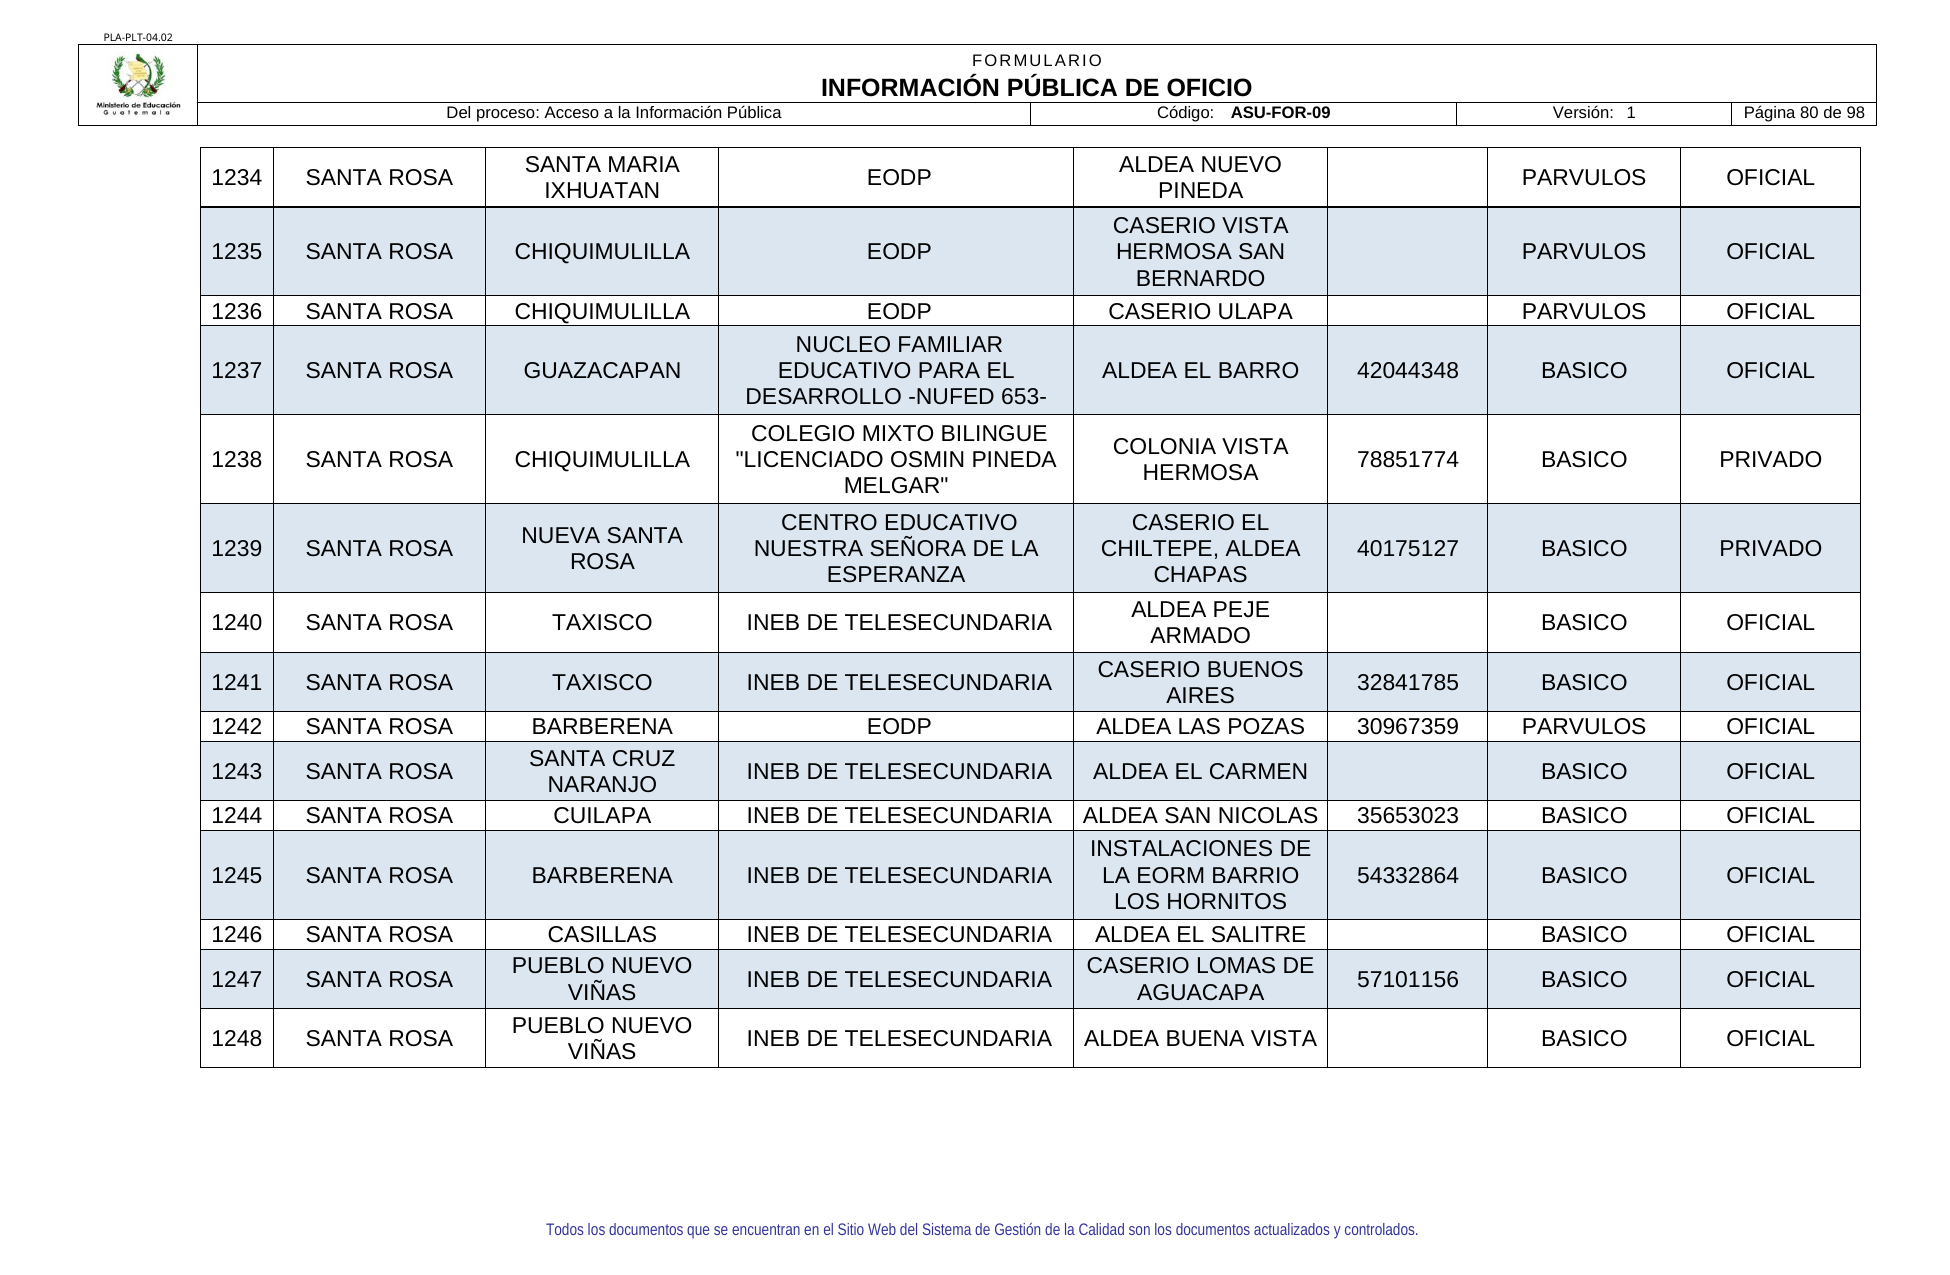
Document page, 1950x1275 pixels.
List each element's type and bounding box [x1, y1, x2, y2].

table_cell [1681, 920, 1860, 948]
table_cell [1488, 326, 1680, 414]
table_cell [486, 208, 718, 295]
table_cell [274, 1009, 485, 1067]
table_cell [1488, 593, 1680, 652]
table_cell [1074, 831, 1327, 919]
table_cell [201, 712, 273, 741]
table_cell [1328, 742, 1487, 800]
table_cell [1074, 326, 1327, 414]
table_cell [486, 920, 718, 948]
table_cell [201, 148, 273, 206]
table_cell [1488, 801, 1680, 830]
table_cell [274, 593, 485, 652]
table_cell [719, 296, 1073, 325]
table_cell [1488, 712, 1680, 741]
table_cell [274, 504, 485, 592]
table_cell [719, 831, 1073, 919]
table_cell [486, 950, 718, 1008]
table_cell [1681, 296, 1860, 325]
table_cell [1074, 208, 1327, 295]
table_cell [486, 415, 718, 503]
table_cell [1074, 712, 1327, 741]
picture [95, 51, 181, 117]
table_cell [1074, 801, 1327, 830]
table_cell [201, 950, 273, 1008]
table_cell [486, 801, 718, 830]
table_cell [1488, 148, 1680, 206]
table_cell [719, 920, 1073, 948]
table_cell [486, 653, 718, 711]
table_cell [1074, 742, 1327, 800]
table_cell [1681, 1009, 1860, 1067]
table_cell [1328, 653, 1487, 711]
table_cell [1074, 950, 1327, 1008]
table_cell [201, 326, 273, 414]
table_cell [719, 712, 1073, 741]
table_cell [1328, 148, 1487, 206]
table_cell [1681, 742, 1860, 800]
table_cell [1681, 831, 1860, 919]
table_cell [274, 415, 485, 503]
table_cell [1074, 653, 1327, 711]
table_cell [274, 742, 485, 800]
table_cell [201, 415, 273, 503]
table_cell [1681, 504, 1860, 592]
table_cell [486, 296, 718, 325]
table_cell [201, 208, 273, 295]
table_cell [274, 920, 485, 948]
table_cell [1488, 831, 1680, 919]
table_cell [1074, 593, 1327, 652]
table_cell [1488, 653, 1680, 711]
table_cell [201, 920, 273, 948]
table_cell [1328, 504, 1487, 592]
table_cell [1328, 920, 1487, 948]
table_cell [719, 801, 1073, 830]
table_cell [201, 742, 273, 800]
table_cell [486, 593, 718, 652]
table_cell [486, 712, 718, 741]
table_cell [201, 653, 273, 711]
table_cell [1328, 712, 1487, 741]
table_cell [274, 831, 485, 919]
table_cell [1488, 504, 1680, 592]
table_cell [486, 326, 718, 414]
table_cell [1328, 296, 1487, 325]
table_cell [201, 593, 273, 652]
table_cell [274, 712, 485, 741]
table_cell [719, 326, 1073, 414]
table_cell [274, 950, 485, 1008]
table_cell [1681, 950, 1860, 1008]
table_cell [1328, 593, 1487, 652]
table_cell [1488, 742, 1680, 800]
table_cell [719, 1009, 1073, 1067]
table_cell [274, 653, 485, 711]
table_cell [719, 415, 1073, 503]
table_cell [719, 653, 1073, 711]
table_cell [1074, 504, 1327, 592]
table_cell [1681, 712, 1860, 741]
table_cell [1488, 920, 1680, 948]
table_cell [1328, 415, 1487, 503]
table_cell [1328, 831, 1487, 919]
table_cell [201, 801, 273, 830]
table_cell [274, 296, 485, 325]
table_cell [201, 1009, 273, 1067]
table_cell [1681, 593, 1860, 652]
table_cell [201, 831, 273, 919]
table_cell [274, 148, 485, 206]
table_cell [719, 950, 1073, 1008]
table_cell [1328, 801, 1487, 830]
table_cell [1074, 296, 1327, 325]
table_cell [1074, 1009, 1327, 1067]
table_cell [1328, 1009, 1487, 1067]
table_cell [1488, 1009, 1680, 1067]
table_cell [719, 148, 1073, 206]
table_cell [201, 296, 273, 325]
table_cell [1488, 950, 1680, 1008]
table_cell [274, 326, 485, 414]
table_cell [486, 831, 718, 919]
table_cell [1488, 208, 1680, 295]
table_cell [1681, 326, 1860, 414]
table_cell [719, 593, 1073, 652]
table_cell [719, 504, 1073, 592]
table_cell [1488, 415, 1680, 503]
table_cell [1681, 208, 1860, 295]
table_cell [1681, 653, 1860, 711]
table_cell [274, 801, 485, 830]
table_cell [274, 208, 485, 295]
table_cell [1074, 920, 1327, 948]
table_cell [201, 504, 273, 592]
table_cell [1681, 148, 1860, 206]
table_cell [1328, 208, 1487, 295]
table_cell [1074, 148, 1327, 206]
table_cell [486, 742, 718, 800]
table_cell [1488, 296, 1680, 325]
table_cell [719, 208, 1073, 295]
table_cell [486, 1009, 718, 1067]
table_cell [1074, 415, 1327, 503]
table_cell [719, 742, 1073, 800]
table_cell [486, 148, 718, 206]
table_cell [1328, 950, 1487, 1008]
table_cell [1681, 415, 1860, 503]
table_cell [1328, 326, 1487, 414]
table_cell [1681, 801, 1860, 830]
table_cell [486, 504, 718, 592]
